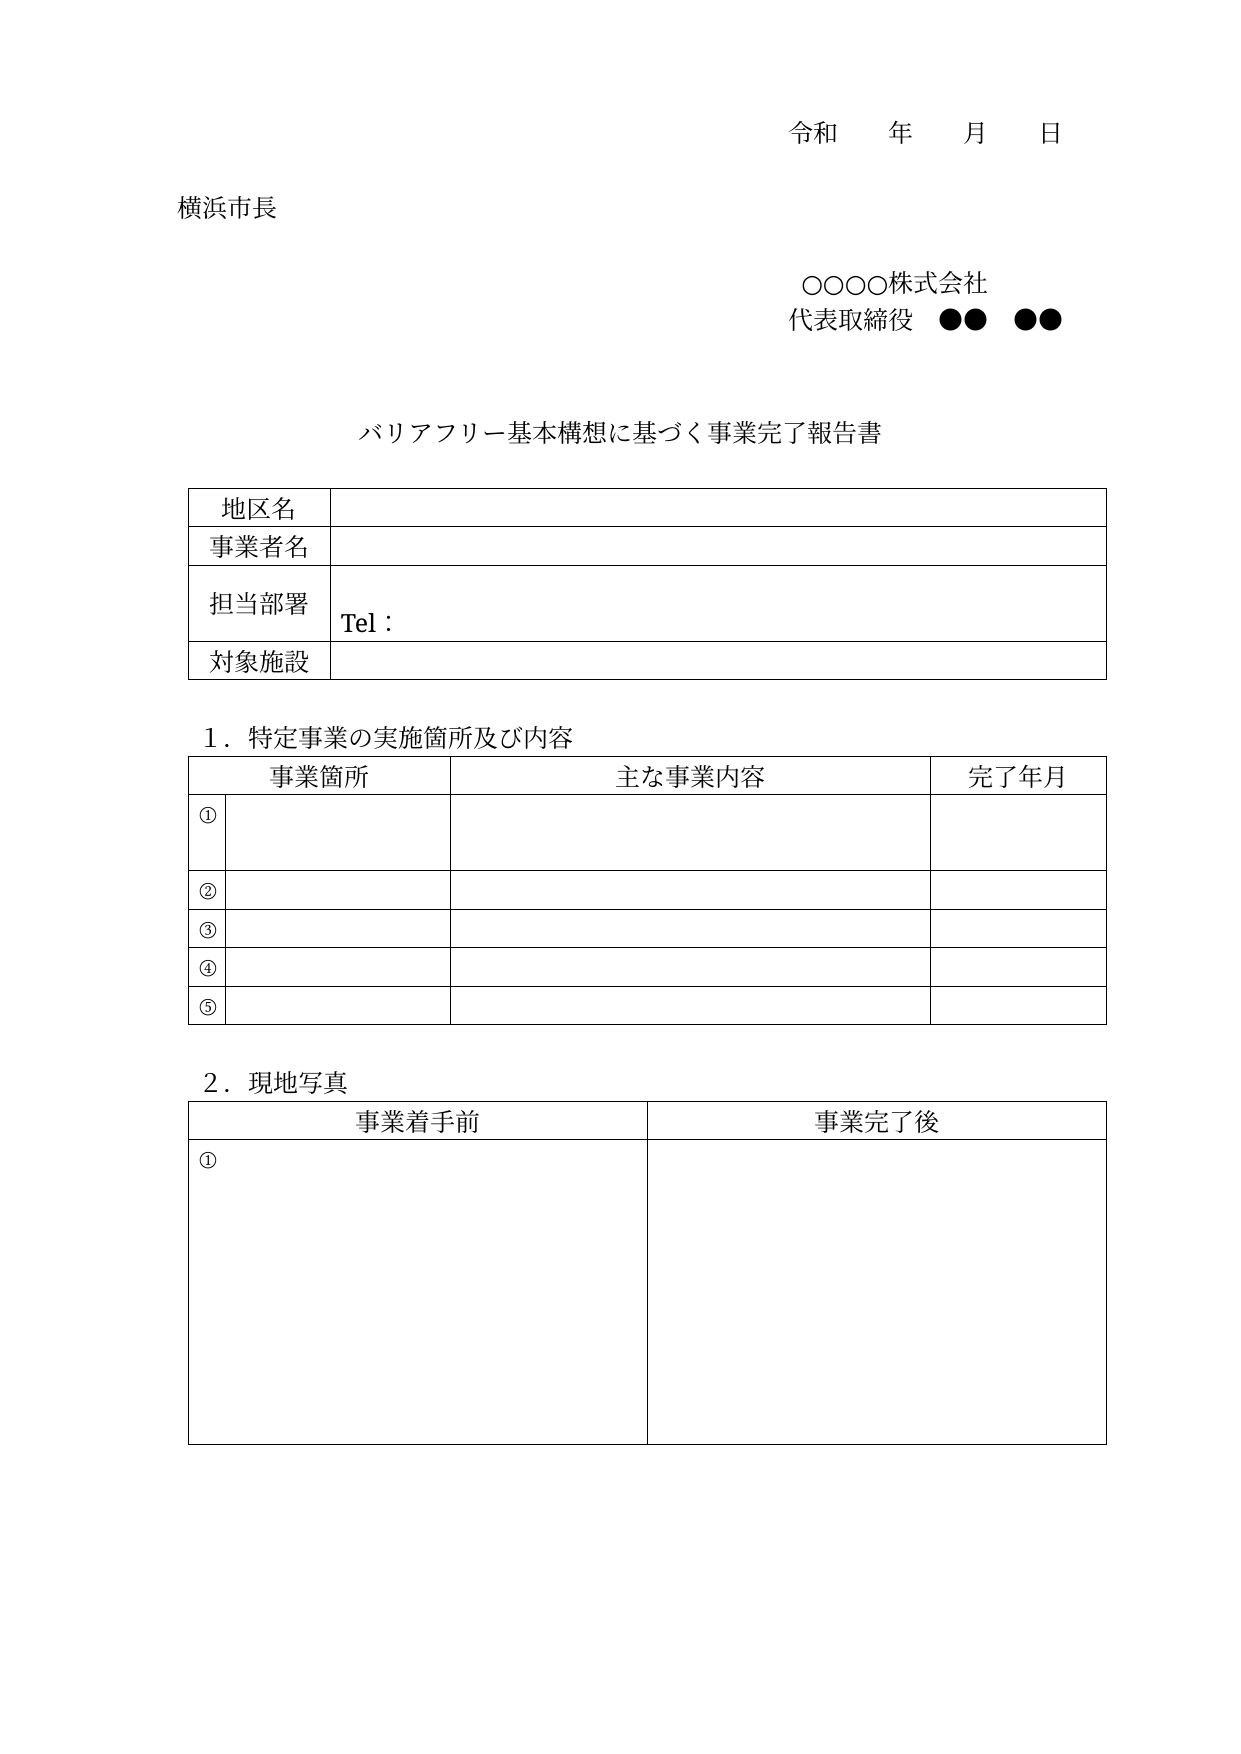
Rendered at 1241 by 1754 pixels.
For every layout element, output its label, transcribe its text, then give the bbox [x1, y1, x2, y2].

table_cell ① [189, 1140, 647, 1444]
table_cell 事業者名 [189, 527, 330, 564]
table_cell ③ [189, 910, 225, 947]
table_cell 完了年月 [931, 757, 1106, 794]
table_cell [451, 795, 930, 870]
table_cell [226, 871, 450, 909]
table_cell [451, 910, 930, 947]
table_cell [931, 795, 1106, 870]
table_cell 事業着手前 [189, 1102, 647, 1139]
table_cell [451, 948, 930, 986]
text 令和 年 月 日 [177, 112, 1063, 150]
table_header ２．現地写真 [188, 1063, 1107, 1101]
table_cell ④ [189, 948, 225, 986]
table_cell [931, 871, 1106, 909]
table_header １．特定事業の実施箇所及び内容 [188, 718, 1107, 756]
table_cell [189, 795, 225, 870]
table_cell 対象施設 [189, 642, 330, 679]
table_cell [931, 987, 1106, 1024]
table_cell [931, 948, 1106, 986]
text ○○○○株式会社 [781, 262, 988, 300]
table_cell [331, 642, 1106, 679]
table_cell ⑤ [189, 987, 225, 1024]
table_cell 事業完了後 [648, 1102, 1106, 1139]
table_cell 事業箇所 [189, 757, 450, 794]
table_cell [931, 910, 1106, 947]
table_cell [226, 987, 450, 1024]
table_cell [648, 1140, 1106, 1444]
table_header [331, 489, 1106, 526]
table_cell Tel： [331, 566, 1106, 641]
table_cell 主な事業内容 [451, 757, 930, 794]
table_cell [331, 527, 1106, 564]
table_cell [226, 948, 450, 986]
table_cell [226, 910, 450, 947]
table_cell [226, 795, 450, 870]
table_cell 担当部署 [189, 566, 330, 641]
text 代表取締役 ●● ●● [781, 300, 1063, 337]
table_cell ② [189, 871, 225, 909]
text 横浜市長 [177, 187, 1063, 225]
table_cell [451, 987, 930, 1024]
text バリアフリー基本構想に基づく事業完了報告書 [177, 412, 1063, 450]
table_cell [451, 871, 930, 909]
table_header 地区名 [189, 489, 330, 526]
